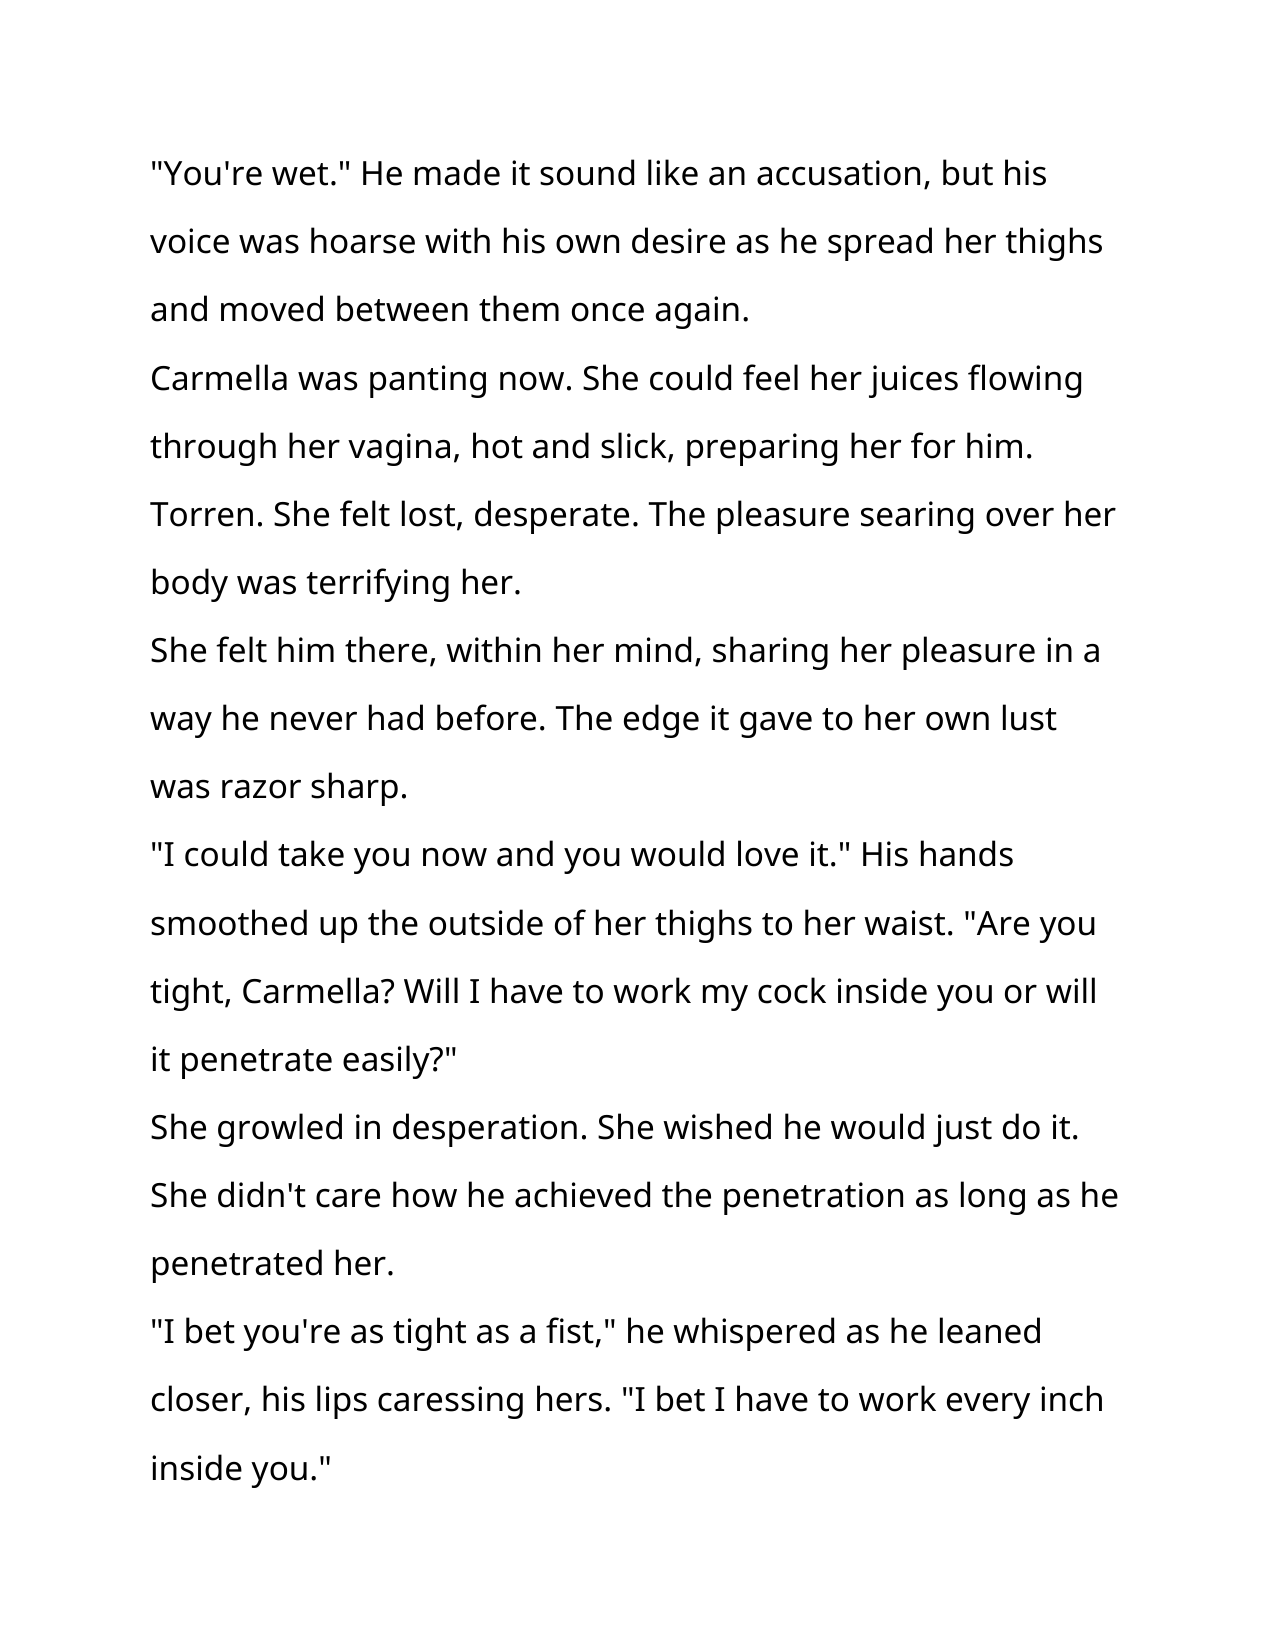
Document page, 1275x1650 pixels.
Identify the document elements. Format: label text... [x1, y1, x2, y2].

text Carmella was panting now. She could feel her juices flowing through her vagina, hot and slick, preparing her for him. [150, 354, 1125, 468]
text She growled in desperation. She wished he would just do it. She didn't care how he achieved the penetration as long as he penetrated her. [150, 1104, 1125, 1285]
text Torren. She felt lost, desperate. The pleasure searing over her body was terrifying her. [150, 491, 1125, 604]
text "You're wet." He made it sound like an accusation, but his voice was hoarse with his own desire as he spread her thighs and moved between them once again. [150, 150, 1125, 332]
text "I bet you're as tight as a fist," he whispered as he leaned closer, his lips caressing hers. "I bet I have to work every inch inside you." [150, 1308, 1125, 1490]
text "I could take you now and you would love it." His hands smoothed up the outside of her thighs to her waist. "Are you tight, Carmella? Will I have to work my cock inside you or will it penetrate easily?" [150, 831, 1125, 1081]
text She felt him there, within her mind, sharing her pleasure in a way he never had before. The edge it gave to her own lust was razor sharp. [150, 627, 1125, 808]
